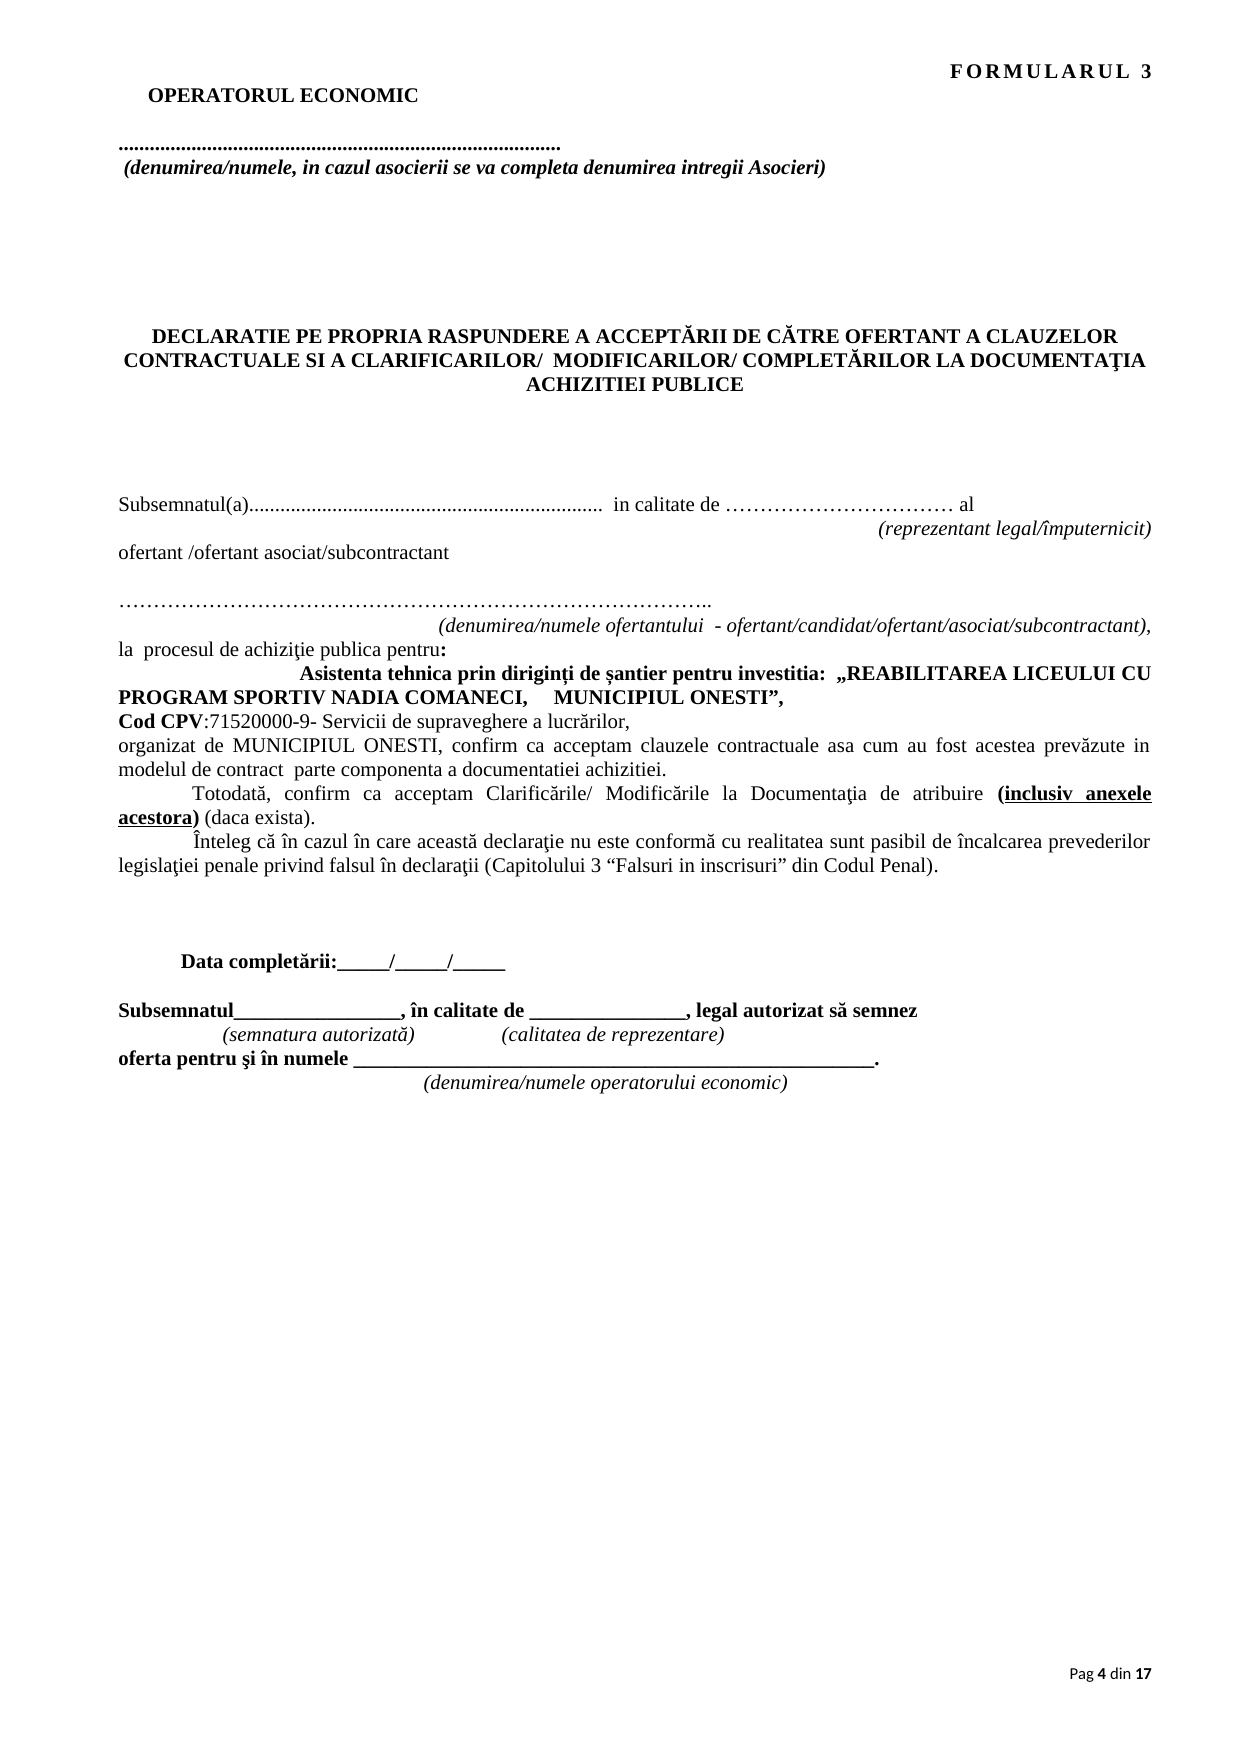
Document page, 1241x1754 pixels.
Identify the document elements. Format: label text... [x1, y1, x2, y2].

text (denumirea/numele, in cazul asocierii se va completa denumirea intregii Asocieri) [118, 155, 1152, 179]
text oferta pentru şi în numele __________________________________________________. [118, 1046, 1152, 1070]
text Totodată, confirm ca acceptam Clarificările/ Modificările la Documentaţia de atribuire (inclusiv anexele acestora) (daca exista). [118, 781, 1152, 829]
text Data completării:_____/_____/_____ [118, 949, 1152, 973]
text (denumirea/numele ofertantului - ofertant/candidat/ofertant/asociat/subcontractant), [118, 612, 1152, 637]
text Subsemnatul(a).................................................................... in calitate de …………………………… al [118, 492, 1152, 516]
text ..................................................................................... [118, 131, 1152, 155]
text la procesul de achiziţie publica pentru: [118, 637, 1152, 661]
text Asistenta tehnica prin diriginți de șantier pentru investitia: „REABILITAREA LICEULUI CU PROGRAM SPORTIV NADIA COMANECI, MUNICIPIUL ONESTI”, [118, 661, 1152, 709]
text Înteleg că în cazul în care această declaraţie nu este conformă cu realitatea sunt pasibil de încalcarea prevederilor legislaţiei penale privind falsul în declaraţii (Capitolului 3 “Falsuri in inscrisuri” din Codul Penal). [118, 829, 1152, 877]
text (semnatura autorizată) (calitatea de reprezentare) [118, 1022, 1152, 1046]
text Cod CPV:71520000-9- Servicii de supraveghere a lucrărilor, [118, 709, 1152, 733]
text FORMULARUL 3 [118, 59, 1152, 83]
text (denumirea/numele operatorului economic) [118, 1070, 1152, 1094]
text ………………………………………………………………………….. [118, 588, 1152, 612]
text (reprezentant legal/împuternicit) [118, 516, 1152, 540]
text OPERATORUL ECONOMIC [118, 83, 1152, 107]
text organizat de MUNICIPIUL ONESTI, confirm ca acceptam clauzele contractuale asa cum au fost acestea prevăzute in modelul de contract parte componenta a documentatiei achizitiei. [118, 733, 1152, 781]
text DECLARATIE PE PROPRIA RASPUNDERE A ACCEPTĂRII DE CĂTRE OFERTANT A CLAUZELOR CONTRACTUALE SI A CLARIFICARILOR/ MODIFICARILOR/ COMPLETĂRILOR LA DOCUMENTAŢIA ACHIZITIEI PUBLICE [118, 324, 1152, 396]
text ofertant /ofertant asociat/subcontractant [118, 540, 1152, 564]
text Subsemnatul________________, în calitate de _______________, legal autorizat să semnez [118, 997, 1152, 1022]
